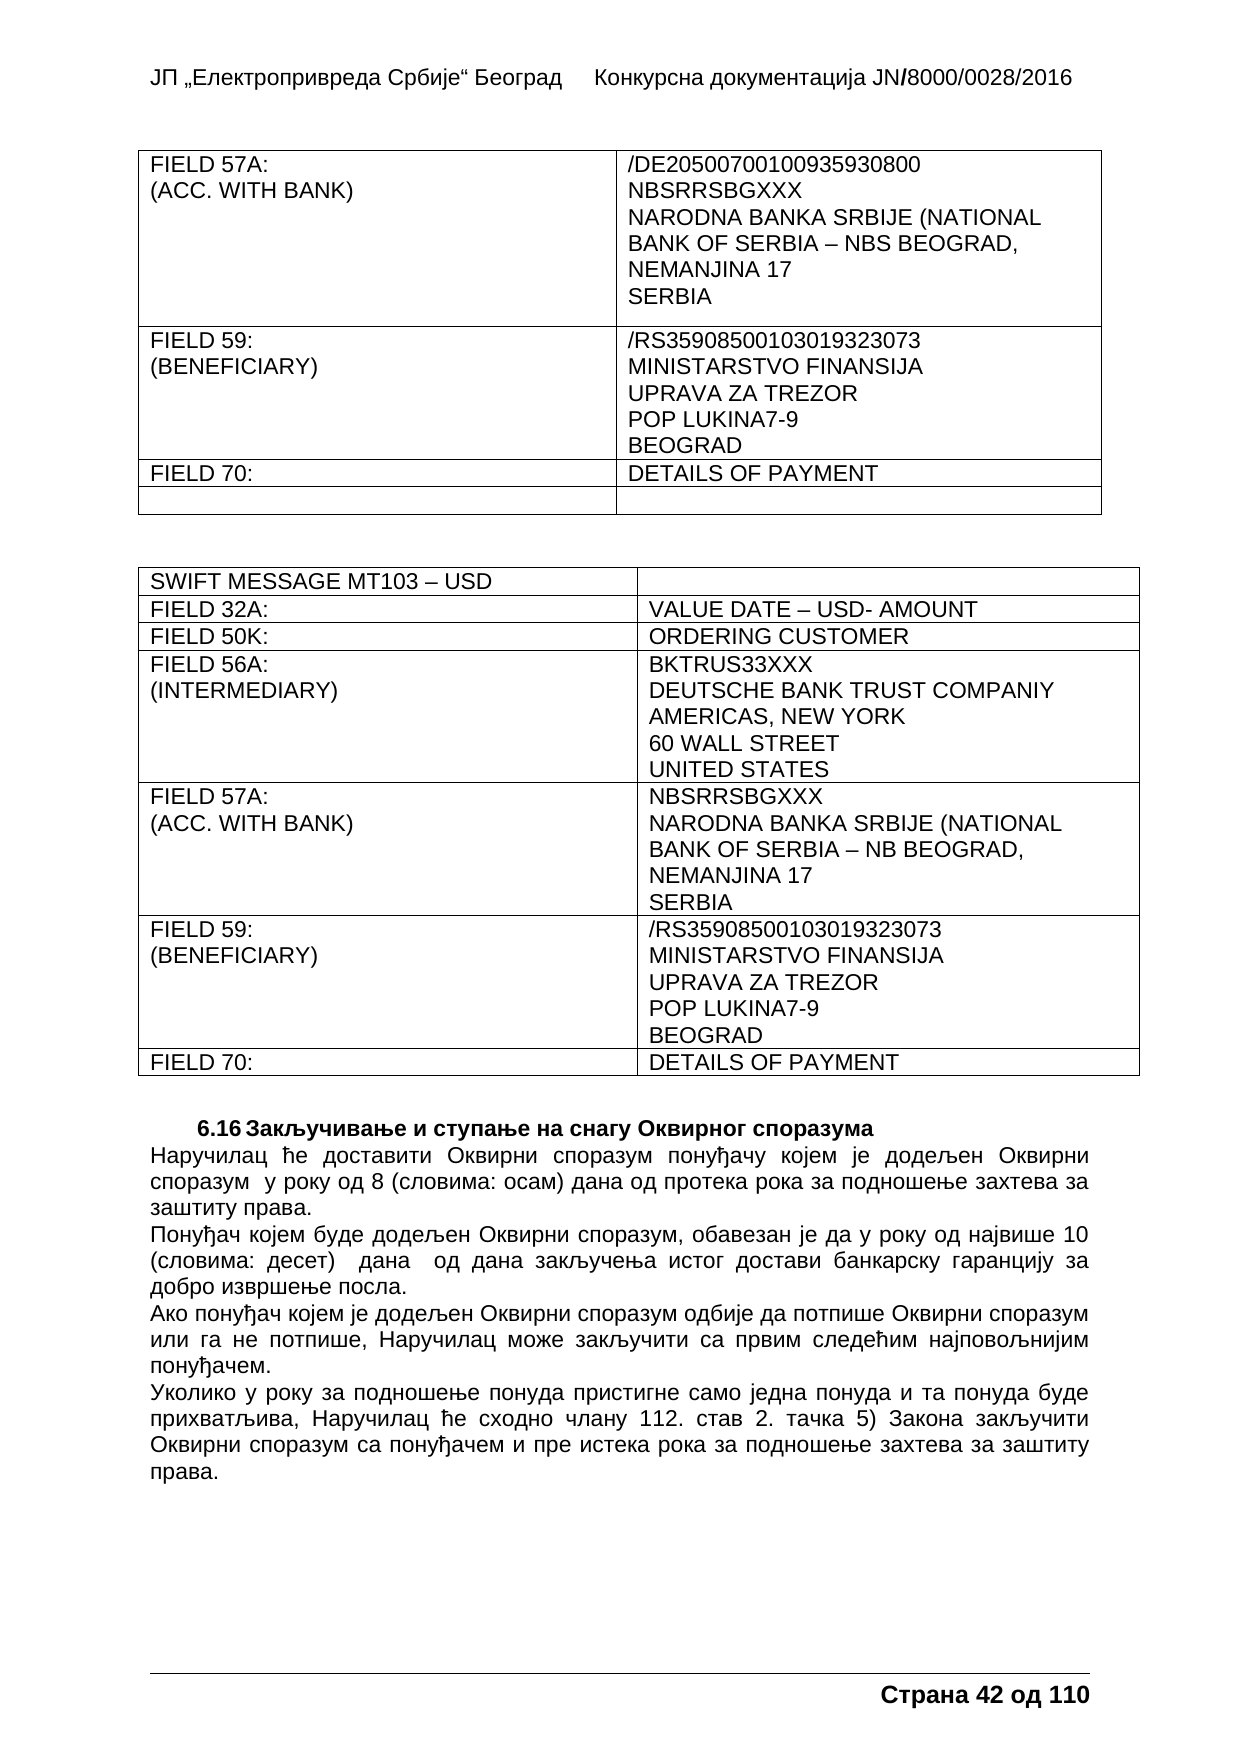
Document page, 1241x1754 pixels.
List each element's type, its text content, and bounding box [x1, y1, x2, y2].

table_cell [617, 487, 1101, 513]
table_cell BKTRUS33XXX DEUTSCHE BANK TRUST COMPANIY AMERICAS, NEW YORK 60 WALL STREET UNITED STATES [638, 651, 1139, 782]
text Наручилац ће доставити Оквирни споразум понуђачу којем је додељен Оквирни споразум у року од 8 (словима: осам) дана од протека рока за подношење захтева за заштиту права. [150, 1142, 1090, 1221]
table_cell [139, 487, 616, 513]
table_cell NBSRRSBGXXX NARODNA BANKA SRBIJE (NATIONAL BANK OF SERBIA – NB BEOGRAD, NEMANJINA 17 SERBIA [638, 783, 1139, 915]
table_cell ORDERING CUSTOMER [638, 623, 1139, 649]
table_cell DETAILS OF PAYMENT [638, 1049, 1139, 1075]
table_cell FIELD 57A: (ACC. WITH BANK) [139, 783, 637, 915]
table_cell /RS35908500103019323073 MINISTARSTVO FINANSIJA UPRAVA ZA TREZOR POP LUKINA7-9 BEOGRAD [638, 916, 1139, 1048]
table_cell FIELD 70: [139, 460, 616, 486]
table_header [638, 568, 1139, 595]
table_cell VALUE DATE – USD- AMOUNT [638, 596, 1139, 622]
table_cell FIELD 56A: (INTERMEDIARY) [139, 651, 637, 782]
table_cell FIELD 70: [139, 1049, 637, 1075]
table_header SWIFT MESSAGE MT103 – USD [139, 568, 637, 595]
text Понуђач којем буде додељен Оквирни споразум, обавезан је да у року од највише 10 (словима: десет) дана од дана закључења истог достави банкарску гаранцију за добро извршење посла. [150, 1221, 1090, 1300]
text Уколико у року за подношење понуда пристигне само једна понуда и та понуда буде прихватљива, Наручилац ће сходно члану 112. став 2. тачка 5) Закона закључити Оквирни споразум са понуђачем и пре истека рока за подношење захтева за заштиту права. [150, 1379, 1090, 1484]
table_cell DETAILS OF PAYMENT [617, 460, 1101, 486]
table_cell /DE20500700100935930800 NBSRRSBGXXX NARODNA BANKA SRBIJE (NATIONAL BANK OF SERBIA – NBS BEOGRAD, NEMANJINA 17 SERBIA [617, 151, 1101, 326]
table_cell FIELD 50K: [139, 623, 637, 649]
text Ако понуђач којем је додељен Оквирни споразум одбије да потпише Оквирни споразум или га не потпише, Наручилац може закључити са првим следећим најповољнијим понуђачем. [150, 1300, 1090, 1379]
table_cell FIELD 32A: [139, 596, 637, 622]
table_cell /RS35908500103019323073 MINISTARSTVO FINANSIJA UPRAVA ZA TREZOR POP LUKINA7-9 BEOGRAD [617, 327, 1101, 459]
table_cell FIELD 59: (BENEFICIARY) [139, 327, 616, 459]
table_cell FIELD 59: (BENEFICIARY) [139, 916, 637, 1048]
table_cell FIELD 57A: (ACC. WITH BANK) [139, 151, 616, 326]
list Закључивање и ступање на снагу Оквирног споразума [197, 1115, 1090, 1142]
